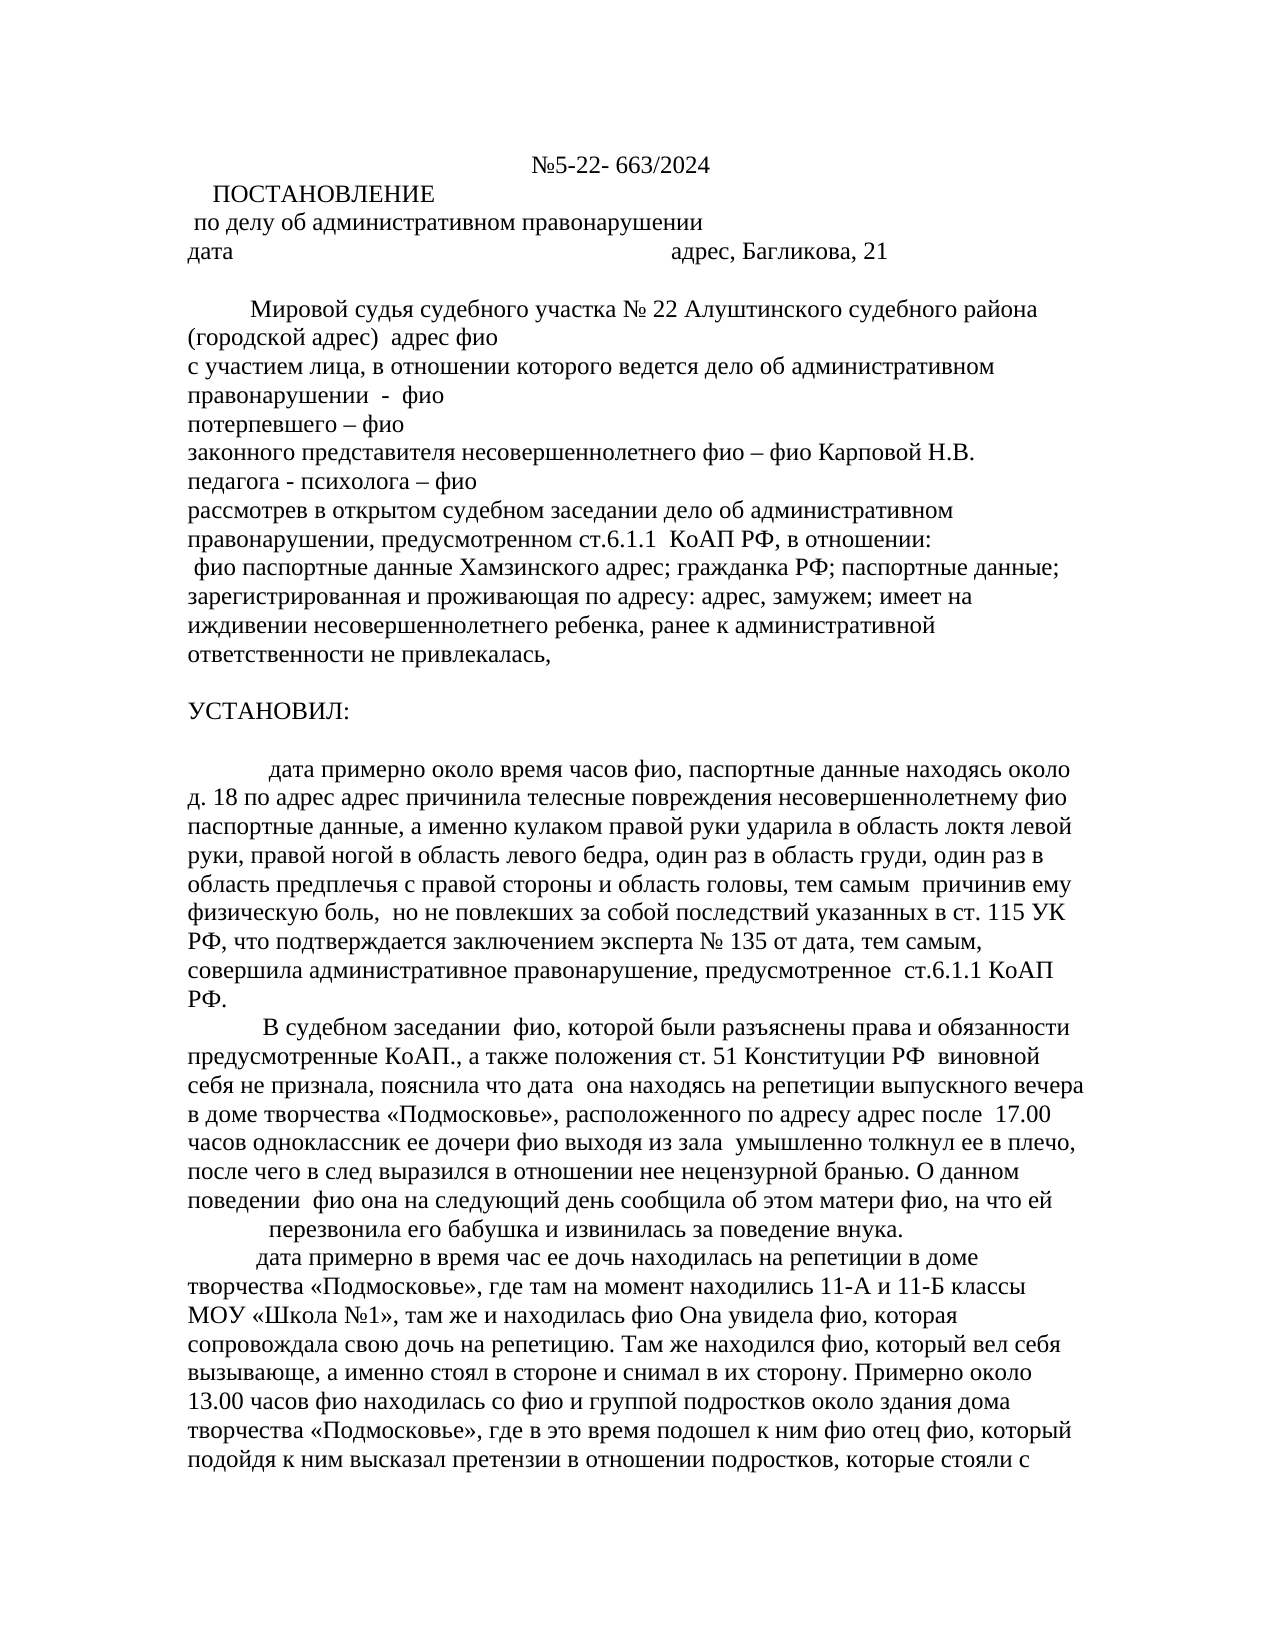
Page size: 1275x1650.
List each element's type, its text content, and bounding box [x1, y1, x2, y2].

text с участием лица, в отношении которого ведется дело об административном правонарушении - фио [187, 351, 1087, 409]
text Мировой судья судебного участка № 22 Алуштинского судебного района (городской адрес) адрес фио [187, 294, 1087, 351]
text рассмотрев в открытом судебном заседании дело об административном правонарушении, предусмотренном ст.6.1.1 КоАП РФ, в отношении: [187, 495, 1087, 552]
text В судебном заседании фио, которой были разъяснены права и обязанности предусмотренные КоАП., а также положения ст. 51 Конституции РФ виновной себя не признала, пояснила что дата она находясь на репетиции выпускного вечера в доме творчества «Подмосковье», расположенного по адресу адрес после 17.00 часов одноклассник ее дочери фио выходя из зала умышленно толкнул ее в плечо, после чего в след выразился в отношении нее нецензурной бранью. О данном поведении фио она на следующий день сообщила об этом матери фио, на что ей перезвонила его бабушка и извинилась за поведение внука. [187, 1012, 1087, 1242]
text по делу об административном правонарушении [187, 207, 1087, 236]
text потерпевшего – фио [187, 409, 1087, 437]
text педагога - психолога – фио [187, 466, 1087, 495]
text законного представителя несовершеннолетнего фио – фио Карповой Н.В. [187, 437, 1087, 466]
text дата примерно около время часов фио, паспортные данные находясь около д. 18 по адрес адрес причинила телесные повреждения несовершеннолетнему фио паспортные данные, а именно кулаком правой руки ударила в область локтя левой руки, правой ногой в область левого бедра, один раз в область груди, один раз в область предплечья с правой стороны и область головы, тем самым причинив ему физическую боль, но не повлекших за собой последствий указанных в ст. 115 УК РФ, что подтверждается заключением эксперта № 135 от дата, тем самым, совершила административное правонарушение, предусмотренное ст.6.1.1 КоАП РФ. [187, 754, 1087, 1012]
text ПОСТАНОВЛЕНИЕ [187, 179, 1087, 207]
text №5-22- 663/2024 [187, 150, 1087, 179]
text фио паспортные данные Хамзинского адрес; гражданка РФ; паспортные данные; зарегистрированная и проживающая по адресу: адрес, замужем; имеет на иждивении несовершеннолетнего ребенка, ранее к административной ответственности не привлекалась, [187, 552, 1087, 667]
text дата адрес, Багликова, 21 [187, 236, 1087, 265]
text УСТАНОВИЛ: [187, 696, 1087, 725]
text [187, 1242, 1087, 1472]
